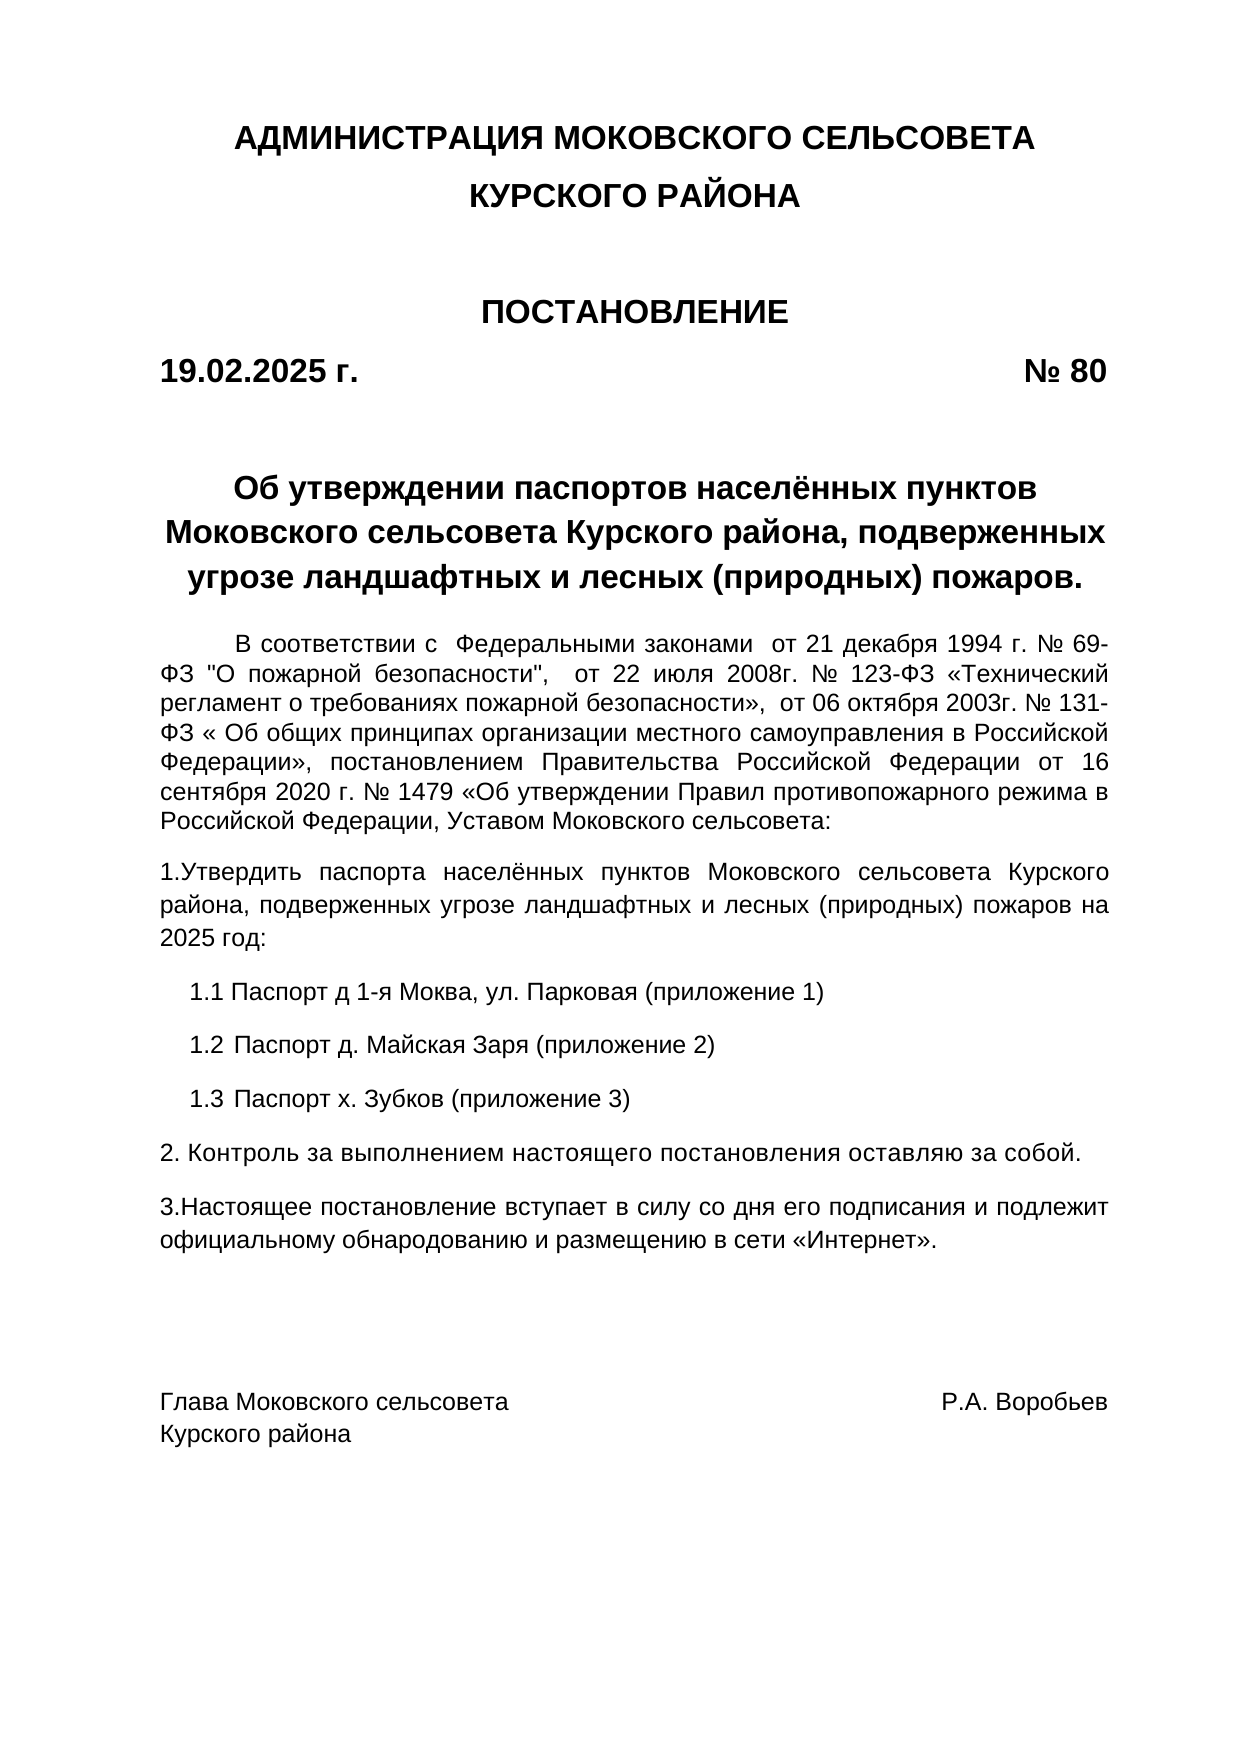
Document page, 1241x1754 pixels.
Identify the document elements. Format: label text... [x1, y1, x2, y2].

text Курского района [159, 1419, 1110, 1448]
text В соответствии с Федеральными законами от 21 декабря 1994 г. № 69-ФЗ "О пожарной безопасности", от 22 июля 2008г. № 123-ФЗ «Технический регламент о требованиях пожарной безопасности», от 06 октября 2003г. № 131-ФЗ « Об общих принципах организации местного самоуправления в Российской Федерации», постановлением Правительства Российской Федерации от 16 сентября 2020 г. № 1479 «Об утверждении Правил противопожарного режима в Российской Федерации, Уставом Моковского сельсовета: [160, 629, 1110, 836]
text ПОСТАНОВЛЕНИЕ [159, 292, 1110, 331]
text Об утверждении паспортов населённых пунктов Моковского сельсовета Курского района, подверженных угрозе ландшафтных и лесных (природных) пожаров. [161, 468, 1110, 595]
text 1.2 Паспорт д. Майская Заря (приложение 2) [189, 1030, 1110, 1059]
text 1.1 Паспорт д 1-я Моква, ул. Парковая (приложение 1) [189, 976, 1110, 1005]
text Глава Моковского сельсовета Р.А. Воробьев [159, 1386, 1110, 1415]
text КУРСКОГО РАЙОНА [159, 176, 1110, 215]
text 1.Утвердить паспорта населённых пунктов Моковского сельсовета Курского района, подверженных угрозе ландшафтных и лесных (природных) пожаров на 2025 год: [159, 857, 1110, 951]
text АДМИНИСТРАЦИЯ МОКОВСКОГО СЕЛЬСОВЕТА [159, 118, 1110, 157]
text 3.Настоящее постановление вступает в силу со дня его подписания и подлежит официальному обнародованию и размещению в сети «Интернет». [159, 1192, 1110, 1254]
text 2. Контроль за выполнением настоящего постановления оставляю за собой. [159, 1138, 1110, 1167]
text 1.3 Паспорт х. Зубков (приложение 3) [189, 1084, 1110, 1113]
text 19.02.2025 г. № 80 [159, 351, 1110, 389]
